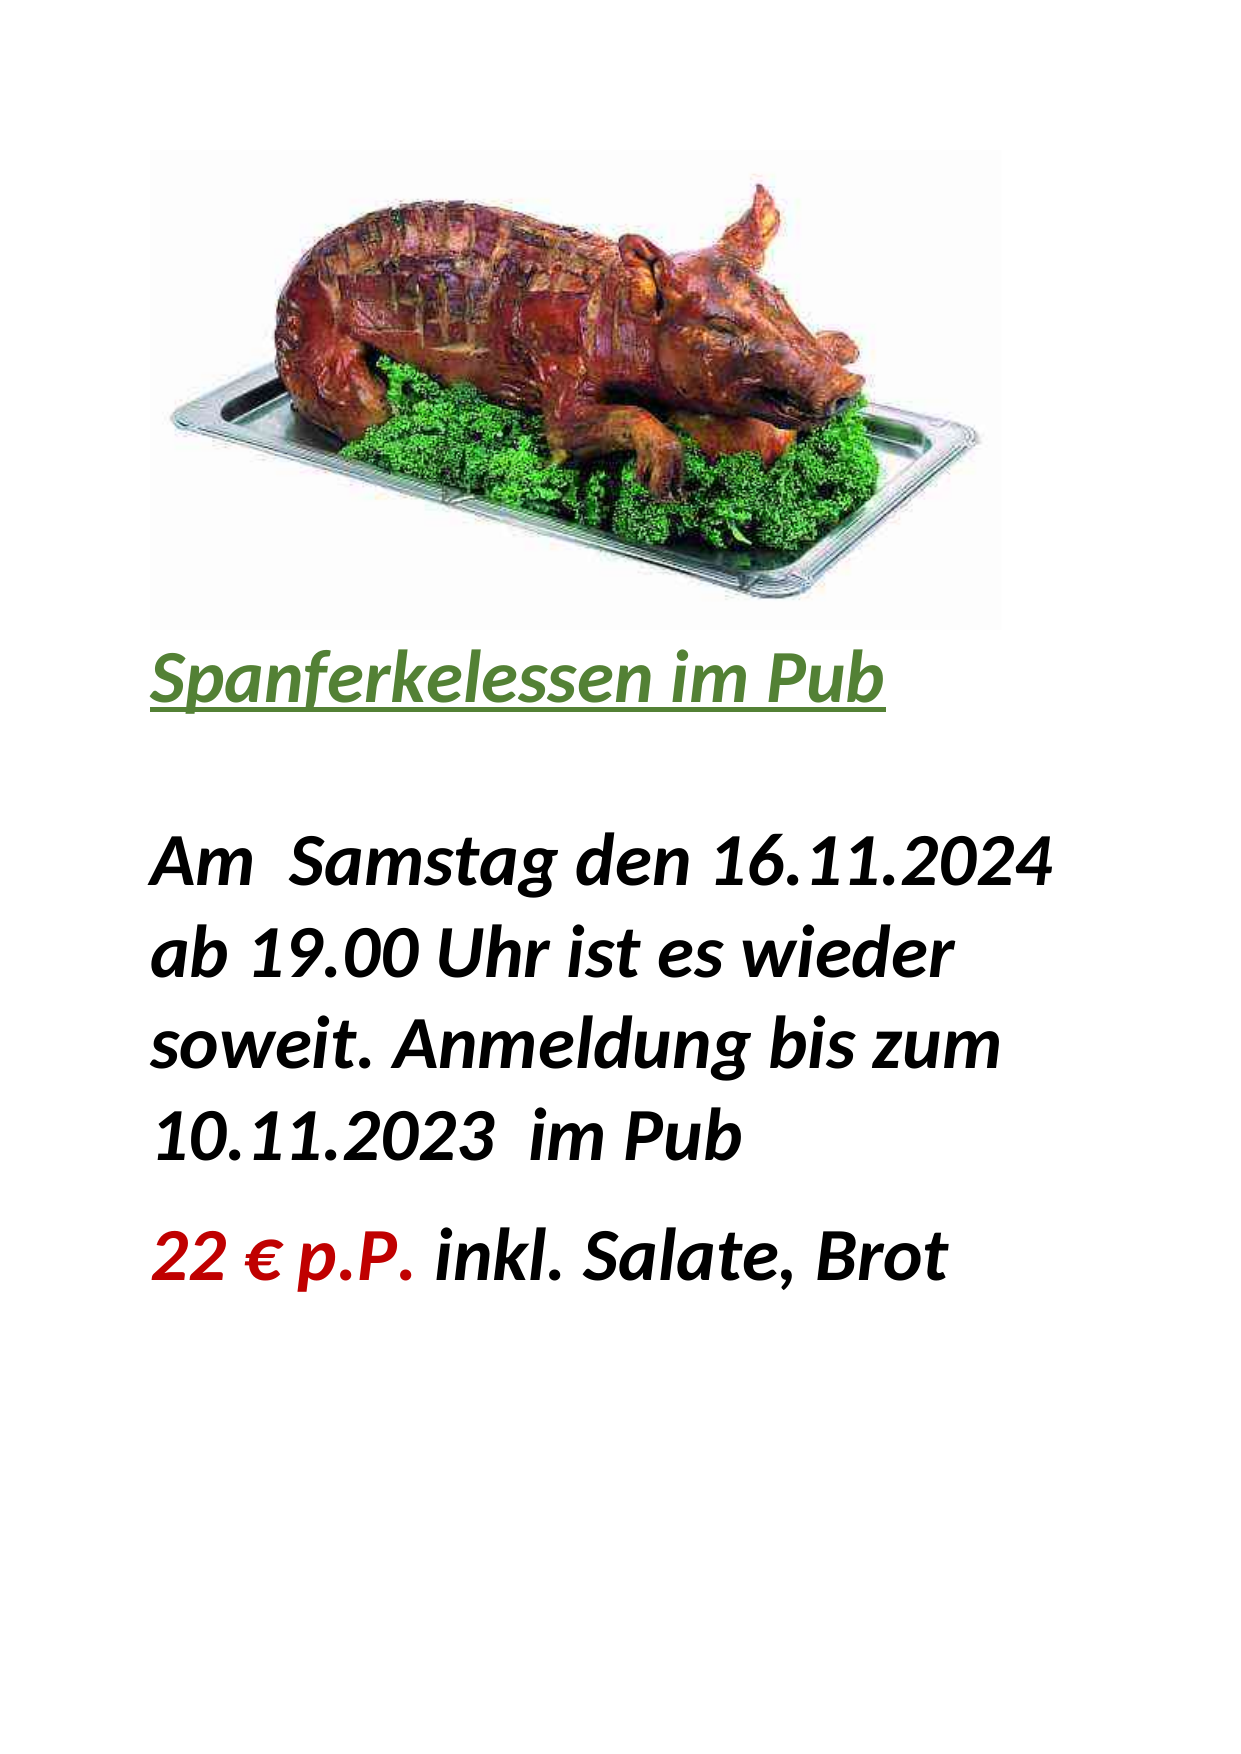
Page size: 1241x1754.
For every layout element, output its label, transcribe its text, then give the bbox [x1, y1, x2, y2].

text Am Samstag den 16.11.2024 ab 19.00 Uhr ist es wieder soweit. Anmeldung bis zum 10.11.2023 im Pub [150, 813, 1090, 1179]
text 22 € p.P. inkl. Salate, Brot [150, 1207, 1090, 1299]
picture [150, 150, 1002, 630]
